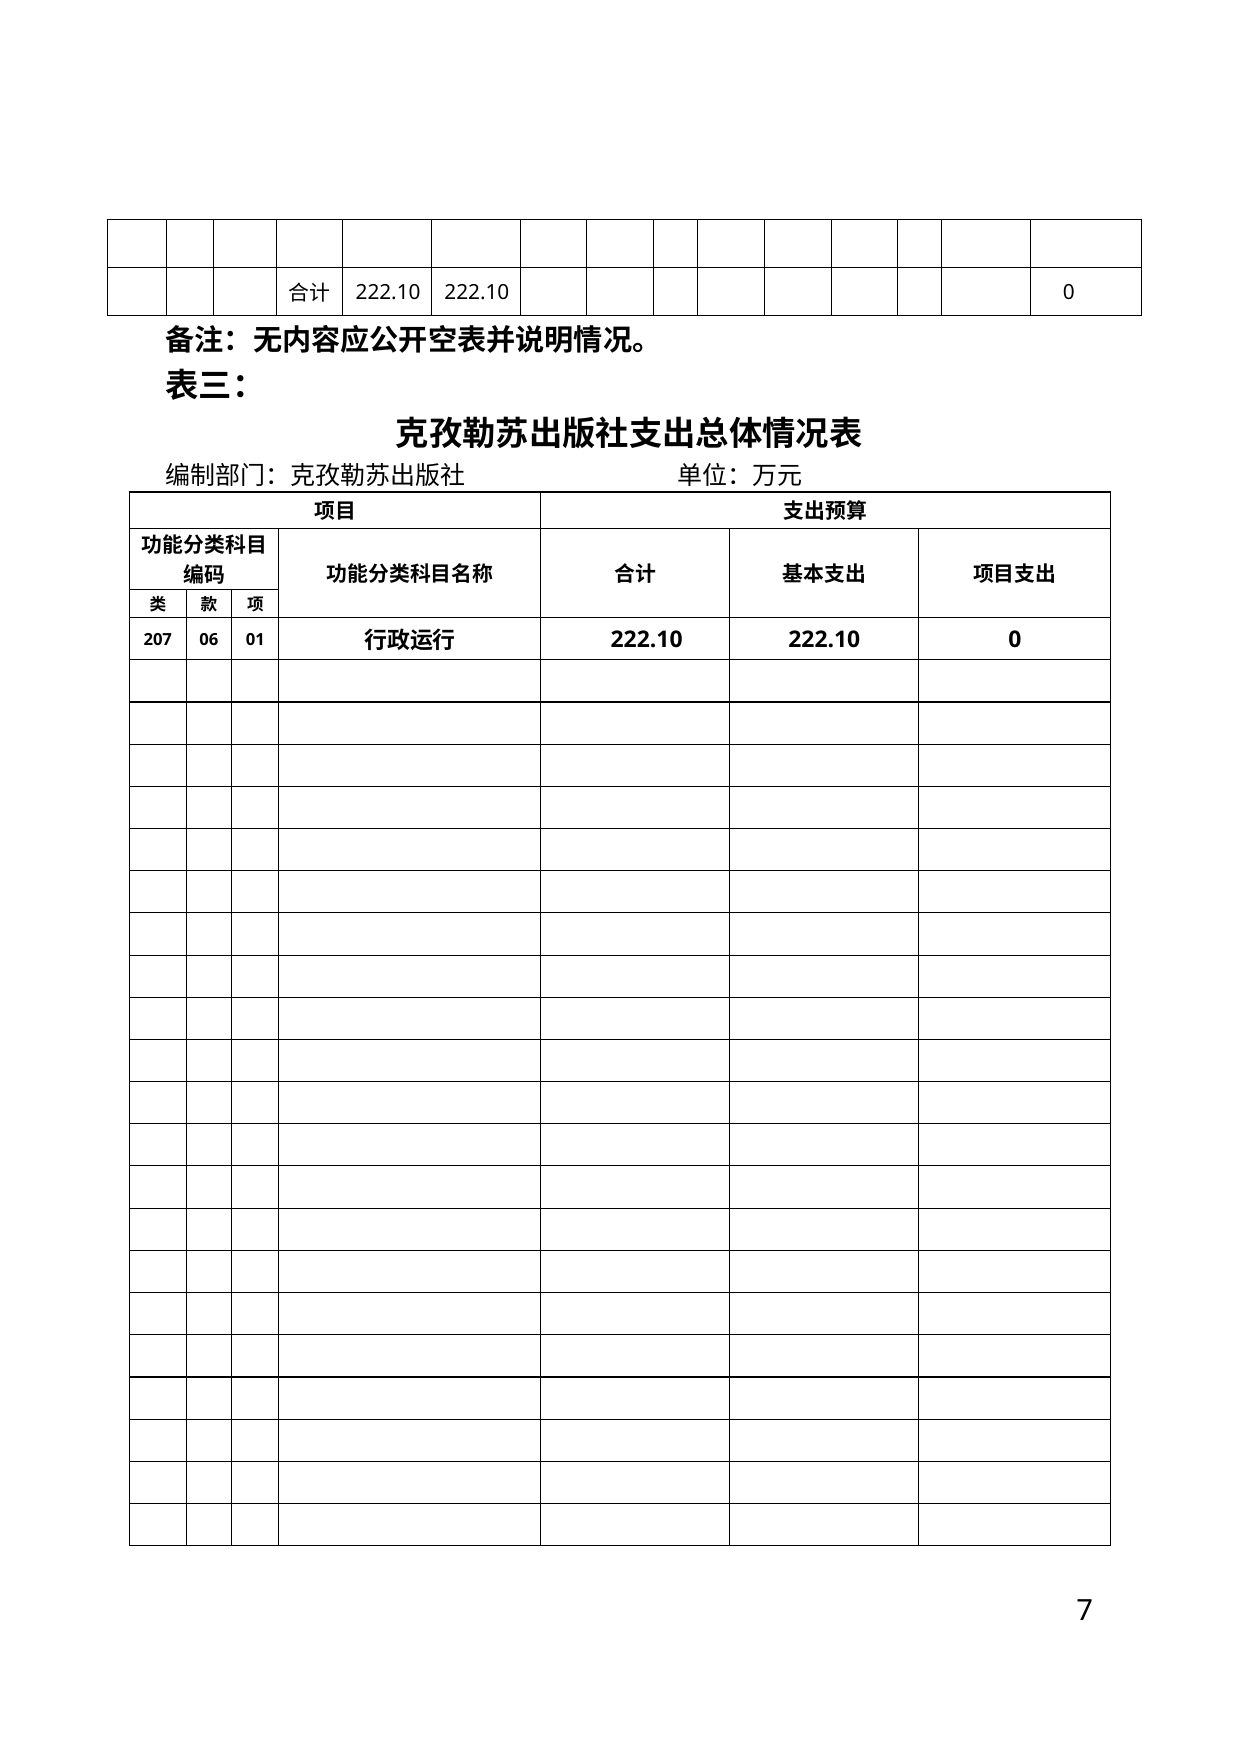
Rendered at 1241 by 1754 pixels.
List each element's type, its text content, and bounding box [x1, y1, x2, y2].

table_cell [279, 913, 540, 954]
table_cell [232, 1040, 278, 1081]
table_cell [187, 1082, 231, 1123]
table_cell [730, 1504, 918, 1545]
table_header 支出预算 [541, 493, 1110, 527]
table_cell [279, 1166, 540, 1208]
table_cell [187, 787, 231, 828]
table_cell 222.10 [730, 618, 918, 659]
table_cell [432, 220, 520, 267]
table_cell [343, 220, 431, 267]
table_cell [279, 1209, 540, 1250]
table_cell [587, 220, 653, 267]
table_cell [232, 1124, 278, 1165]
table_cell [541, 787, 729, 828]
table_cell [232, 1462, 278, 1503]
table_cell [541, 660, 729, 701]
table_cell [279, 1420, 540, 1461]
table_cell [541, 1209, 729, 1250]
table_cell [279, 1504, 540, 1545]
table_cell [698, 220, 764, 267]
table_cell [541, 913, 729, 954]
table_cell [730, 1082, 918, 1123]
table_cell [232, 1251, 278, 1292]
table_cell [654, 268, 697, 315]
table_cell [541, 1124, 729, 1165]
table_cell [130, 913, 186, 954]
table_cell [942, 268, 1030, 315]
table_cell [232, 1293, 278, 1334]
table_cell [919, 1040, 1110, 1081]
table_cell [521, 220, 586, 267]
table_cell [279, 829, 540, 870]
table_cell [130, 1209, 186, 1250]
table_cell [167, 268, 213, 315]
table_cell [130, 1462, 186, 1503]
table_cell [541, 1082, 729, 1123]
table_cell [919, 1166, 1110, 1208]
table_cell [232, 1335, 278, 1376]
table_cell [919, 998, 1110, 1039]
table_cell [167, 220, 213, 267]
table_cell [919, 1420, 1110, 1461]
table_cell 222.10 [343, 268, 431, 315]
table_cell 06 [187, 618, 231, 659]
table_cell [108, 220, 166, 267]
table_cell [730, 660, 918, 701]
table_cell [730, 956, 918, 997]
table_cell [919, 703, 1110, 743]
table_cell [541, 1040, 729, 1081]
table_cell [279, 787, 540, 828]
table_cell [730, 1335, 918, 1376]
table_cell 行政运行 [279, 618, 540, 659]
table_cell [232, 1504, 278, 1545]
table_cell [130, 1082, 186, 1123]
table_cell 项目支出 [919, 529, 1110, 617]
table_cell [730, 1124, 918, 1165]
table_header 项目 [130, 493, 540, 527]
table_cell [187, 956, 231, 997]
table_cell [832, 220, 897, 267]
table_cell [130, 1335, 186, 1376]
table_cell [541, 703, 729, 743]
table_cell [130, 829, 186, 870]
table_cell [130, 956, 186, 997]
table_cell [654, 220, 697, 267]
table_cell [919, 1335, 1110, 1376]
table_cell [187, 1420, 231, 1461]
table_cell [187, 1293, 231, 1334]
table_cell [279, 703, 540, 743]
table_cell [942, 220, 1030, 267]
table_cell [919, 1293, 1110, 1334]
table_cell [765, 268, 831, 315]
table_cell 0 [919, 618, 1110, 659]
table_cell [130, 703, 186, 743]
table_cell 222.10 [432, 268, 520, 315]
table_cell [730, 1040, 918, 1081]
table_cell [898, 268, 941, 315]
table_cell [730, 871, 918, 912]
table_cell [232, 871, 278, 912]
table_cell [730, 745, 918, 786]
table_cell [730, 829, 918, 870]
table_cell [214, 220, 276, 267]
table_cell [279, 1124, 540, 1165]
table_cell [765, 220, 831, 267]
table_cell [232, 1209, 278, 1250]
text 表三： [165, 359, 1092, 407]
table_cell [187, 1124, 231, 1165]
table_cell 基本支出 [730, 529, 918, 617]
table_cell [919, 829, 1110, 870]
table_cell [730, 1251, 918, 1292]
table_cell [541, 871, 729, 912]
table_cell [541, 1166, 729, 1208]
table_cell [919, 787, 1110, 828]
table_cell [232, 1420, 278, 1461]
table_cell [919, 1251, 1110, 1292]
table_cell [130, 1040, 186, 1081]
table_cell [919, 1209, 1110, 1250]
table_cell [730, 1462, 918, 1503]
table_cell [541, 745, 729, 786]
table_cell [130, 1378, 186, 1418]
table_cell [279, 1293, 540, 1334]
table_cell [730, 998, 918, 1039]
table_cell [541, 1335, 729, 1376]
table_cell [279, 1335, 540, 1376]
table_cell [730, 703, 918, 743]
table_cell [232, 956, 278, 997]
table_cell [187, 1209, 231, 1250]
table_cell [187, 745, 231, 786]
table_cell [279, 998, 540, 1039]
table_cell [919, 660, 1110, 701]
table_cell [232, 1378, 278, 1418]
table_cell [214, 268, 276, 315]
table_cell [541, 1420, 729, 1461]
table_cell [541, 829, 729, 870]
table_cell 功能分类科目编码 [130, 529, 278, 589]
table_cell [541, 1462, 729, 1503]
table_cell [187, 1378, 231, 1418]
table_cell [730, 1166, 918, 1208]
table_cell [698, 268, 764, 315]
table_cell [919, 913, 1110, 954]
table_cell [232, 745, 278, 786]
table_cell [279, 1251, 540, 1292]
table_cell [730, 1420, 918, 1461]
table_cell 0 [1031, 268, 1141, 315]
table_cell 222.10 [541, 618, 729, 659]
table_cell [277, 220, 342, 267]
table_cell [919, 871, 1110, 912]
table_cell [130, 787, 186, 828]
table_cell 207 [130, 618, 186, 659]
table_cell [130, 745, 186, 786]
table_cell [730, 913, 918, 954]
table_cell [279, 1040, 540, 1081]
table_cell [919, 745, 1110, 786]
table_cell [187, 871, 231, 912]
table_cell [187, 1166, 231, 1208]
table_cell [130, 1251, 186, 1292]
table_cell [279, 745, 540, 786]
table_cell [919, 1378, 1110, 1418]
table_cell [919, 1462, 1110, 1503]
table_cell [730, 1209, 918, 1250]
table_cell [730, 1293, 918, 1334]
table_cell [919, 1082, 1110, 1123]
table_cell [232, 1166, 278, 1208]
table_cell [279, 1378, 540, 1418]
table_cell [730, 1378, 918, 1418]
table_cell [187, 1251, 231, 1292]
table_cell [541, 998, 729, 1039]
table_cell [130, 1124, 186, 1165]
table_cell [919, 956, 1110, 997]
table_cell [541, 956, 729, 997]
table_cell 合计 [541, 529, 729, 617]
table_cell [187, 703, 231, 743]
table_cell [232, 913, 278, 954]
table_cell [832, 268, 897, 315]
text 备注：无内容应公开空表并说明情况。 [165, 316, 1092, 359]
table_cell [730, 787, 918, 828]
table_cell [541, 1378, 729, 1418]
table_cell [232, 1082, 278, 1123]
table_cell [898, 220, 941, 267]
table_cell [108, 268, 166, 315]
table_cell [187, 1462, 231, 1503]
table_cell [187, 1335, 231, 1376]
table_cell [187, 660, 231, 701]
table_cell [232, 787, 278, 828]
table_cell [232, 829, 278, 870]
table_cell [130, 871, 186, 912]
table_cell [919, 1504, 1110, 1545]
table_cell [130, 1504, 186, 1545]
table_cell [232, 703, 278, 743]
table_cell [521, 268, 586, 315]
table_cell 款 [187, 590, 231, 617]
table_cell [919, 1124, 1110, 1165]
text 编制部门：克孜勒苏出版社 单位：万元 [165, 455, 1092, 491]
table_cell [541, 1293, 729, 1334]
table_cell [279, 1462, 540, 1503]
table_cell 功能分类科目名称 [279, 529, 540, 617]
table_cell [1031, 220, 1141, 267]
table_cell [279, 871, 540, 912]
table_cell [187, 913, 231, 954]
table_cell [541, 1504, 729, 1545]
table_cell [232, 660, 278, 701]
table_cell [587, 268, 653, 315]
table_cell 项 [232, 590, 278, 617]
table_cell [130, 998, 186, 1039]
table_cell 类 [130, 590, 186, 617]
table_cell 合计 [277, 268, 342, 315]
text 克孜勒苏出版社支出总体情况表 [165, 407, 1092, 455]
table_cell [541, 1251, 729, 1292]
table_cell 01 [232, 618, 278, 659]
table_cell [130, 660, 186, 701]
table_cell [130, 1293, 186, 1334]
table_cell [232, 998, 278, 1039]
table_cell [187, 1040, 231, 1081]
table_cell [130, 1420, 186, 1461]
table_cell [279, 660, 540, 701]
table_cell [130, 1166, 186, 1208]
table_cell [187, 998, 231, 1039]
table_cell [279, 956, 540, 997]
table_cell [187, 1504, 231, 1545]
table_cell [279, 1082, 540, 1123]
table_cell [187, 829, 231, 870]
